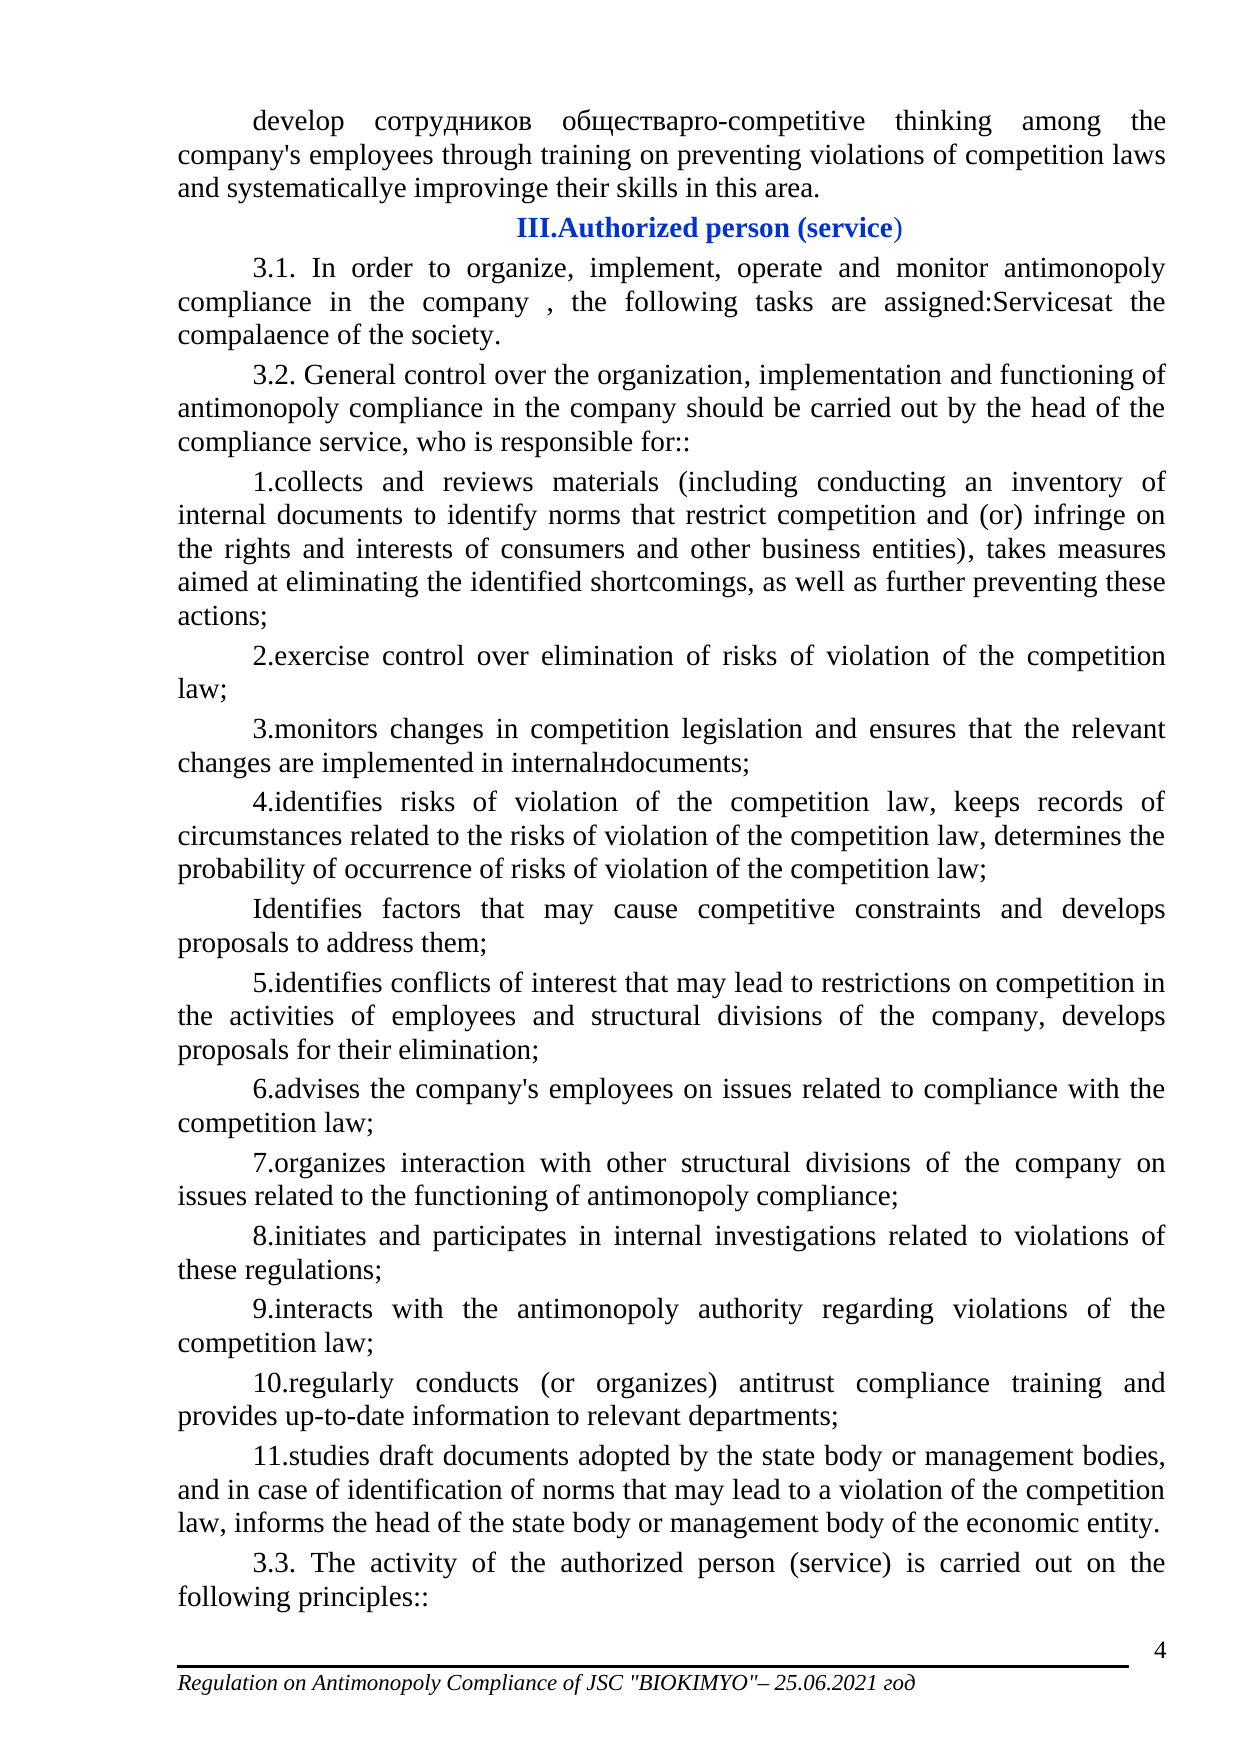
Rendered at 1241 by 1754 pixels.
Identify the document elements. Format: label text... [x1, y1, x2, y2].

text 5.identifies conflicts of interest that may lead to restrictions on competition in the activities of employees and structural divisions of the company, develops proposals for their elimination; [177, 965, 1167, 1065]
text Identifies factors that may cause competitive constraints and develops proposals to address them; [177, 891, 1167, 958]
text III.Authorized person (service) [177, 210, 1167, 244]
text 9.interacts with the antimonopoly authority regarding violations of the competition law; [177, 1292, 1167, 1359]
text 3.1. In order to organize, implement, operate and monitor antimonopoly compliance in the company , the following tasks are assigned:Servicesat the compalaence of the society. [177, 250, 1167, 351]
text 3.monitors changes in competition legislation and ensures that the relevant changes are implemented in internalнdocuments; [177, 711, 1167, 778]
text 6.advises the company's employees on issues related to compliance with the competition law; [177, 1072, 1167, 1139]
text 10.regularly conducts (or organizes) antitrust compliance training and provides up-to-date information to relevant departments; [177, 1365, 1167, 1432]
text 1.collects and reviews materials (including conducting an inventory of internal documents to identify norms that restrict competition and (or) infringe on the rights and interests of consumers and other business entities), takes measures aimed at eliminating the identified shortcomings, as well as further preventing these actions; [177, 464, 1167, 632]
text 3.2. General control over the organization, implementation and functioning of antimonopoly compliance in the company should be carried out by the head of the compliance service, who is responsible for:: [177, 357, 1167, 458]
text 4.identifies risks of violation of the competition law, keeps records of circumstances related to the risks of violation of the competition law, determines the probability of occurrence of risks of violation of the competition law; [177, 784, 1167, 885]
text 3.3. The activity of the authorized person (service) is carried out on the following principles:: [177, 1545, 1167, 1612]
text develop сотрудников обществаpro-competitive thinking among the company's employees through training on preventing violations of competition laws and systematicallyе improvingе their skills in this area. [177, 103, 1167, 204]
text 8.initiates and participates in internal investigations related to violations of these regulations; [177, 1218, 1167, 1285]
text 7.organizes interaction with other structural divisions of the company on issues related to the functioning of antimonopoly compliance; [177, 1145, 1167, 1212]
text 11.studies draft documents adopted by the state body or management bodies, and in case of identification of norms that may lead to a violation of the competition law, informs the head of the state body or management body of the economic entity. [177, 1438, 1167, 1539]
text 2.exercise control over elimination of risks of violation of the competition law; [177, 638, 1167, 705]
